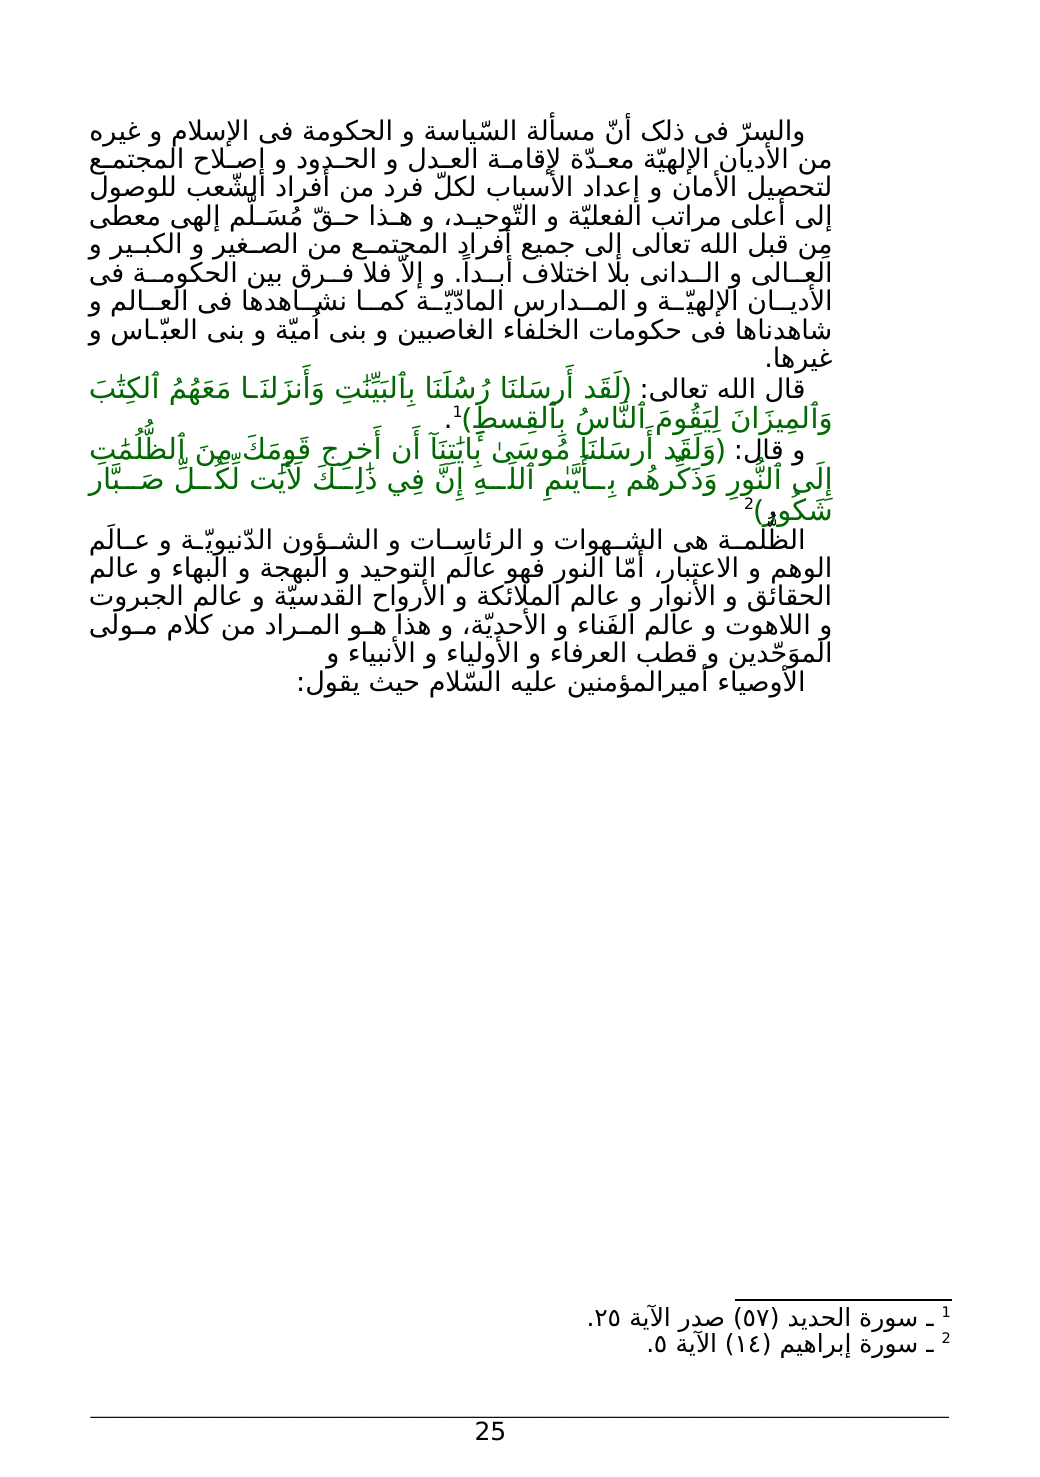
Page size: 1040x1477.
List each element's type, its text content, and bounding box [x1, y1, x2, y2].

text قال الله تعالی: ﴿لَقَد أَرسَلنَا رُسُلَنَا بِٱلبَيِّنَٰتِ وَأَنزَلنَا مَعَهُمُ ٱلكِتَٰبَ وَٱلمِيزَانَ لِيَقُومَ ٱلنَّاسُ بِٱلقِسطِ﴾. [89, 374, 833, 435]
text الظُّلمة هی الشهوات و الرئاسات و الشؤون الدّنیویّة ‌و عالَم الوهم و الاعتبار، أمّا النور فهو عالَم التوحید و البهجة و البهاء‌ و عالم الحقائق و الأنوار و عالم الملائکة و الأرواح القدسیّة ‌و عالم الجبروت و اللاهوت و عالم الفَناء و الأحدیّة، و هذا هو المراد من کلام مولی الموَحّدین و قطب العرفاء ‌و الأولیاء ‌و الأنبیاء ‌و [89, 527, 833, 669]
text و قال: ﴿وَلَقَد أَرسَلنَا مُوسَىٰ بِ‍َٔايَٰتِنَآ أَن أَخرِج قَومَكَ مِنَ ٱلظُّلُمَٰتِ إِلَى ٱلنُّورِ وَذَكِّرهُم بِأَيَّىٰمِ ٱللَهِ إِنَّ فِي ذَٰلِكَ لَأٓيَٰت لِّكُلِّ صَبَّار شَكُور﴾ [89, 435, 833, 527]
text والسرّ فی ذلک أنّ مسألة السّیاسة و الحکومة فی الإسلام و غیره من الأدیان الإلهیّة معدّة لإقامة العدل و الحدود و إصلاح المجتمع لتحصیل الأمان و إعداد الأسباب لکلّ فرد من أفراد الشّعب للوصول إلی أعلی مراتب الفعلیّة ‌و التّوحید، و هذا حقّ مُسَلَّم إلهی معطی مِن قبل الله تعالی إلی جمیع أفراد المجتمع من الصغیر و الکبیر و العالی و الدانی بلا اختلاف أبداً. و إلاّ فلا فرق بین الحکومة فی الأدیان الإلهیّة و المدارس المادّیّة کما نشاهدها فی العالم و شاهدناها فی حکومات الخلفاء‌ الغاصبین و بنی اُمیّة و بنی العبّاس و غیرها. [89, 118, 833, 374]
text الأوصیاء ‌أمیرالمؤمنین علیه السّلام حیث یقول: [89, 669, 833, 697]
